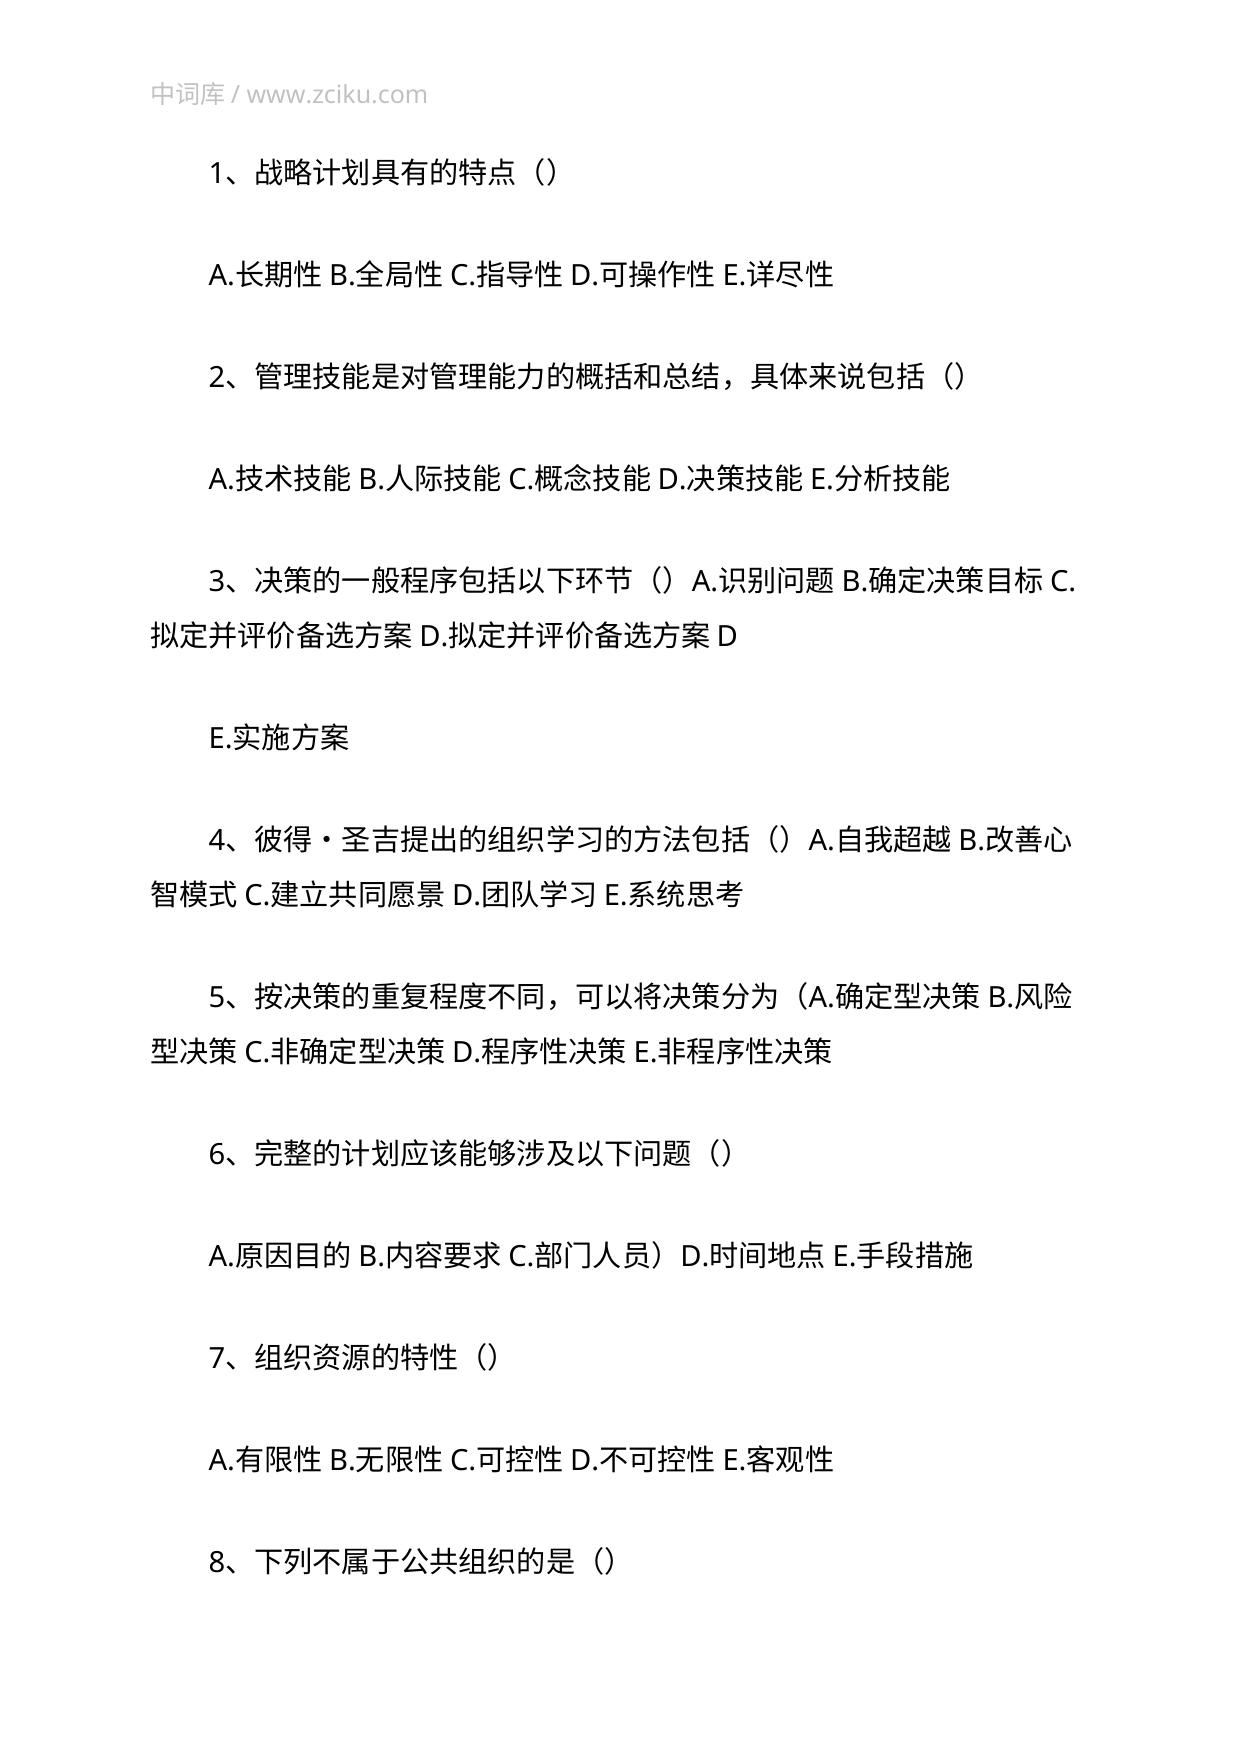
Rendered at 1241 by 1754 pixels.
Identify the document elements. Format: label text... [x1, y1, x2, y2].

text 6、完整的计划应该能够涉及以下问题（） [150, 1131, 1090, 1173]
text A.长期性 B.全局性 C.指导性 D.可操作性 E.详尽性 [150, 252, 1090, 294]
text 8、下列不属于公共组织的是（） [150, 1539, 1090, 1581]
text E.实施方案 [150, 715, 1090, 757]
text A.有限性 B.无限性 C.可控性 D.不可控性 E.客观性 [150, 1437, 1090, 1479]
text 5、按决策的重复程度不同，可以将决策分为（A.确定型决策 B.风险型决策 C.非确定型决策 D.程序性决策 E.非程序性决策 [150, 974, 1090, 1071]
text 3、决策的一般程序包括以下环节（）A.识别问题 B.确定决策目标 C.拟定并评价备选方案 D.拟定并评价备选方案D [150, 558, 1090, 655]
text 7、组织资源的特性（） [150, 1335, 1090, 1377]
text 1、战略计划具有的特点（） [150, 150, 1090, 192]
text 2、管理技能是对管理能力的概括和总结，具体来说包括（） [150, 354, 1090, 396]
text A.原因目的 B.内容要求 C.部门人员）D.时间地点 E.手段措施 [150, 1233, 1090, 1275]
text 4、彼得•圣吉提出的组织学习的方法包括（）A.自我超越 B.改善心智模式 C.建立共同愿景 D.团队学习E.系统思考 [150, 817, 1090, 914]
text A.技术技能 B.人际技能 C.概念技能 D.决策技能 E.分析技能 [150, 456, 1090, 498]
